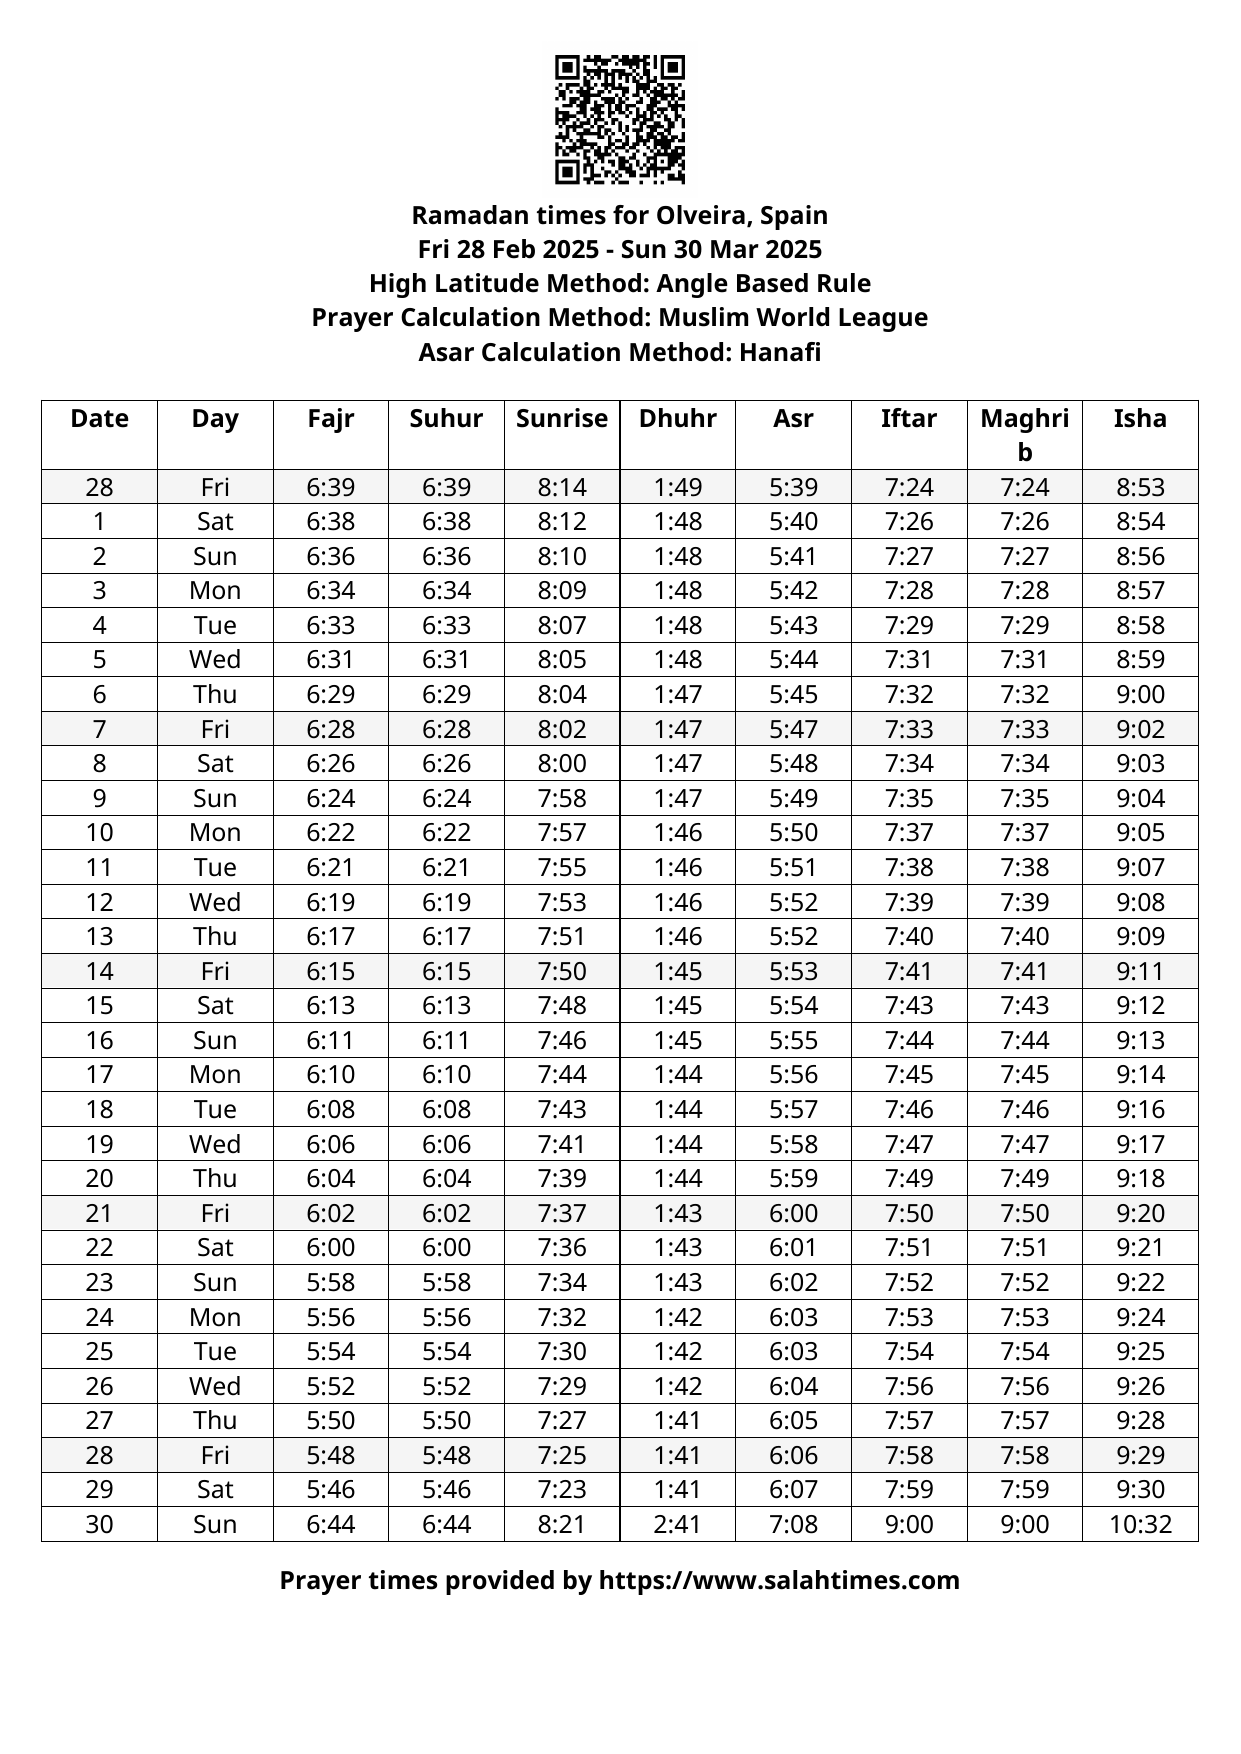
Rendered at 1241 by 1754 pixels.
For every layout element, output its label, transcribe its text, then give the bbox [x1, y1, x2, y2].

text Prayer times provided by https://www.salahtimes.com [42, 1563, 1198, 1597]
table_cell 7:49 [968, 1161, 1082, 1195]
table_header Asr [736, 401, 851, 469]
table_cell 1 [42, 504, 157, 538]
table_cell 7:59 [852, 1473, 967, 1506]
table_cell 7:23 [505, 1473, 619, 1506]
table_cell Wed [158, 1127, 273, 1160]
table_cell 9:12 [1083, 989, 1198, 1022]
table_cell Sat [158, 1231, 273, 1264]
table_cell 10 [42, 816, 157, 849]
table_cell Sun [158, 781, 273, 814]
table_cell 8:14 [505, 470, 619, 503]
table_cell 9:21 [1083, 1231, 1198, 1264]
table_cell 9:25 [1083, 1334, 1198, 1368]
table_cell 1:41 [621, 1438, 735, 1472]
table_cell 7:32 [852, 677, 967, 711]
table_cell 7:27 [968, 539, 1082, 572]
table_cell 6:21 [274, 850, 388, 884]
table_cell 7:47 [852, 1127, 967, 1160]
table_cell Tue [158, 1092, 273, 1126]
table_cell 8:57 [1083, 574, 1198, 607]
table_header Date [42, 401, 157, 469]
table_cell 5 [42, 643, 157, 676]
table_cell 7:56 [852, 1369, 967, 1402]
table_cell Sun [158, 1023, 273, 1057]
table_cell 6:08 [274, 1092, 388, 1126]
table_cell 7:33 [968, 712, 1082, 745]
table_cell 7:32 [968, 677, 1082, 711]
table_cell 7:34 [505, 1265, 619, 1299]
table_cell 7:32 [505, 1300, 619, 1333]
table_cell Sun [158, 539, 273, 572]
table_cell 24 [42, 1300, 157, 1333]
table_cell 20 [42, 1161, 157, 1195]
table_cell 5:46 [274, 1473, 388, 1506]
table_cell 6:03 [736, 1300, 851, 1333]
table_cell 7:46 [505, 1023, 619, 1057]
table_cell 9:17 [1083, 1127, 1198, 1160]
table_cell 6:11 [274, 1023, 388, 1057]
table_cell 9:14 [1083, 1058, 1198, 1091]
table_cell 6:26 [274, 746, 388, 780]
table_cell 7:53 [968, 1300, 1082, 1333]
table_cell 6:08 [389, 1092, 504, 1126]
text High Latitude Method: Angle Based Rule [42, 266, 1198, 300]
table_cell 7:24 [968, 470, 1082, 503]
table_cell 7:57 [505, 816, 619, 849]
table_cell 1:42 [621, 1369, 735, 1402]
table_cell 6:00 [274, 1231, 388, 1264]
table_cell 6:10 [389, 1058, 504, 1091]
table_cell 8:54 [1083, 504, 1198, 538]
table_cell 4 [42, 608, 157, 642]
table_cell Sun [158, 1265, 273, 1299]
table_cell 7:50 [968, 1196, 1082, 1229]
table_cell 23 [42, 1265, 157, 1299]
table_cell 5:52 [389, 1369, 504, 1402]
table_cell 7:25 [505, 1438, 619, 1472]
table_cell 1:44 [621, 1127, 735, 1160]
table_cell 11 [42, 850, 157, 884]
table_cell 6:29 [389, 677, 504, 711]
table_cell 18 [42, 1092, 157, 1126]
table_cell 6:24 [389, 781, 504, 814]
table_cell 9 [42, 781, 157, 814]
table_cell 9:26 [1083, 1369, 1198, 1402]
table_cell 6:22 [389, 816, 504, 849]
table_cell 5:56 [274, 1300, 388, 1333]
table_cell 8:07 [505, 608, 619, 642]
table_cell 7:51 [968, 1231, 1082, 1264]
table_cell 7:29 [852, 608, 967, 642]
table_cell 1:48 [621, 574, 735, 607]
table_cell 5:56 [389, 1300, 504, 1333]
table_cell 6:02 [736, 1265, 851, 1299]
table_cell 25 [42, 1334, 157, 1368]
table_cell 8:56 [1083, 539, 1198, 572]
table_cell 5:54 [389, 1334, 504, 1368]
table_cell 7:27 [505, 1404, 619, 1437]
table_cell 7:41 [505, 1127, 619, 1160]
table_cell 8:02 [505, 712, 619, 745]
table_cell 5:49 [736, 781, 851, 814]
table_cell 6:34 [389, 574, 504, 607]
table_cell 9:02 [1083, 712, 1198, 745]
picture [542, 41, 699, 198]
table_cell 7:36 [505, 1231, 619, 1264]
table_cell 6:36 [274, 539, 388, 572]
table_cell 7:51 [505, 919, 619, 953]
table_cell 6:00 [736, 1196, 851, 1229]
table_cell 7:29 [968, 608, 1082, 642]
table_cell Sat [158, 989, 273, 1022]
table_cell 6:10 [274, 1058, 388, 1091]
table_cell 17 [42, 1058, 157, 1091]
table_cell 1:49 [621, 470, 735, 503]
table_cell 7:47 [968, 1127, 1082, 1160]
table_cell 5:44 [736, 643, 851, 676]
table_cell 7:53 [852, 1300, 967, 1333]
table_cell 16 [42, 1023, 157, 1057]
table_cell 7:44 [852, 1023, 967, 1057]
table_cell 8:04 [505, 677, 619, 711]
table_cell Mon [158, 1058, 273, 1091]
table_cell 6:04 [274, 1161, 388, 1195]
table_cell Fri [158, 1438, 273, 1472]
table_cell 6:28 [389, 712, 504, 745]
table_cell 7:31 [852, 643, 967, 676]
table_cell 1:46 [621, 885, 735, 918]
table_cell Mon [158, 1300, 273, 1333]
table_cell 7:49 [852, 1161, 967, 1195]
table_cell Tue [158, 1334, 273, 1368]
table_cell 7:33 [852, 712, 967, 745]
table_cell 7:26 [968, 504, 1082, 538]
table_cell Fri [158, 1196, 273, 1229]
text Asar Calculation Method: Hanafi [42, 334, 1198, 368]
table_cell 9:03 [1083, 746, 1198, 780]
table_cell 5:56 [736, 1058, 851, 1091]
table_cell 7:39 [852, 885, 967, 918]
table_cell 28 [42, 470, 157, 503]
table_cell Thu [158, 677, 273, 711]
table_cell 5:45 [736, 677, 851, 711]
table_cell Wed [158, 643, 273, 676]
table_cell 1:46 [621, 850, 735, 884]
table_cell 7:44 [505, 1058, 619, 1091]
table_cell 1:47 [621, 677, 735, 711]
table_cell 1:45 [621, 1023, 735, 1057]
table_cell 6:15 [274, 954, 388, 987]
table_cell 8:00 [505, 746, 619, 780]
table_cell 7:08 [736, 1507, 851, 1541]
table_cell 7:51 [852, 1231, 967, 1264]
table_cell 7:52 [852, 1265, 967, 1299]
table_cell 7:43 [968, 989, 1082, 1022]
table_cell 5:58 [274, 1265, 388, 1299]
table_cell 9:13 [1083, 1023, 1198, 1057]
table_cell 6 [42, 677, 157, 711]
table_cell 7:28 [968, 574, 1082, 607]
table_cell 7:43 [505, 1092, 619, 1126]
table_cell 5:54 [736, 989, 851, 1022]
table_cell 7:37 [505, 1196, 619, 1229]
table_cell 7:45 [852, 1058, 967, 1091]
table_cell 7:48 [505, 989, 619, 1022]
table_cell 7:26 [852, 504, 967, 538]
table_cell 8:09 [505, 574, 619, 607]
table_cell 5:52 [736, 919, 851, 953]
table_cell 5:53 [736, 954, 851, 987]
table_cell 6:31 [274, 643, 388, 676]
table_cell 6:34 [274, 574, 388, 607]
table_cell Tue [158, 608, 273, 642]
table_cell 5:48 [736, 746, 851, 780]
table_cell 8:12 [505, 504, 619, 538]
table_cell 6:17 [389, 919, 504, 953]
table_cell 7:58 [852, 1438, 967, 1472]
table_cell 6:11 [389, 1023, 504, 1057]
table_cell 5:52 [274, 1369, 388, 1402]
table_cell 9:20 [1083, 1196, 1198, 1229]
text Prayer Calculation Method: Muslim World League [42, 300, 1198, 334]
table_cell 29 [42, 1473, 157, 1506]
table_cell 5:41 [736, 539, 851, 572]
text Ramadan times for Olveira, Spain [42, 198, 1198, 232]
table_cell 5:54 [274, 1334, 388, 1368]
table_cell 7:50 [852, 1196, 967, 1229]
table_cell 6:13 [274, 989, 388, 1022]
table_cell 9:30 [1083, 1473, 1198, 1506]
table_cell 5:51 [736, 850, 851, 884]
text Fri 28 Feb 2025 - Sun 30 Mar 2025 [42, 232, 1198, 266]
table_cell 9:04 [1083, 781, 1198, 814]
table_cell 7:35 [968, 781, 1082, 814]
table_cell 6:38 [274, 504, 388, 538]
table_cell 3 [42, 574, 157, 607]
table_cell 9:05 [1083, 816, 1198, 849]
table_cell 6:39 [389, 470, 504, 503]
table_cell 7:56 [968, 1369, 1082, 1402]
table_cell 7:43 [852, 989, 967, 1022]
table_cell Thu [158, 1161, 273, 1195]
table_cell 6:06 [389, 1127, 504, 1160]
table_cell 27 [42, 1404, 157, 1437]
table_header Dhuhr [621, 401, 735, 469]
table_cell 7:31 [968, 643, 1082, 676]
table_cell 6:29 [274, 677, 388, 711]
table_cell Sun [158, 1507, 273, 1541]
table_header Suhur [389, 401, 504, 469]
table_cell 7:57 [852, 1404, 967, 1437]
table_cell 5:58 [736, 1127, 851, 1160]
table_cell 14 [42, 954, 157, 987]
table_cell 7:39 [505, 1161, 619, 1195]
table_cell 5:43 [736, 608, 851, 642]
table_cell 2 [42, 539, 157, 572]
table_header Day [158, 401, 273, 469]
table_cell Mon [158, 816, 273, 849]
table_cell 6:02 [389, 1196, 504, 1229]
table_cell 5:59 [736, 1161, 851, 1195]
table_cell 6:22 [274, 816, 388, 849]
table_cell 9:00 [1083, 677, 1198, 711]
table_cell Fri [158, 470, 273, 503]
table_cell 7:27 [852, 539, 967, 572]
table_cell 7:58 [505, 781, 619, 814]
table_cell 7:30 [505, 1334, 619, 1368]
table_cell 9:07 [1083, 850, 1198, 884]
table_cell 6:04 [389, 1161, 504, 1195]
table_cell 6:19 [274, 885, 388, 918]
table_cell 5:50 [274, 1404, 388, 1437]
table_cell 1:41 [621, 1473, 735, 1506]
table_header Sunrise [505, 401, 619, 469]
table_cell 6:38 [389, 504, 504, 538]
table_cell 1:48 [621, 504, 735, 538]
table_cell 7:55 [505, 850, 619, 884]
table_cell 7:41 [852, 954, 967, 987]
table_cell 9:16 [1083, 1092, 1198, 1126]
table_cell 5:39 [736, 470, 851, 503]
table_cell 9:29 [1083, 1438, 1198, 1472]
table_cell 6:21 [389, 850, 504, 884]
table_cell 5:46 [389, 1473, 504, 1506]
table_cell 1:44 [621, 1092, 735, 1126]
table_cell Fri [158, 712, 273, 745]
table_cell 1:43 [621, 1196, 735, 1229]
table_cell 1:46 [621, 919, 735, 953]
table_cell 7:39 [968, 885, 1082, 918]
table_cell Sat [158, 746, 273, 780]
table_cell 9:28 [1083, 1404, 1198, 1437]
table_cell 6:36 [389, 539, 504, 572]
table_cell 8:10 [505, 539, 619, 572]
table_cell 9:24 [1083, 1300, 1198, 1333]
table_cell 1:42 [621, 1300, 735, 1333]
table_cell 6:26 [389, 746, 504, 780]
table_cell 7:57 [968, 1404, 1082, 1437]
table_cell 5:55 [736, 1023, 851, 1057]
table_cell 5:48 [274, 1438, 388, 1472]
table_cell 5:48 [389, 1438, 504, 1472]
table_cell Sat [158, 1473, 273, 1506]
table_cell Sat [158, 504, 273, 538]
table_header Iftar [852, 401, 967, 469]
table_cell 7:59 [968, 1473, 1082, 1506]
table_cell 10:32 [1083, 1507, 1198, 1541]
table_cell 7:34 [968, 746, 1082, 780]
table_cell 6:07 [736, 1473, 851, 1506]
table_cell 9:18 [1083, 1161, 1198, 1195]
table_cell 5:57 [736, 1092, 851, 1126]
table_cell 6:06 [736, 1438, 851, 1472]
table_cell Mon [158, 574, 273, 607]
table_cell 6:44 [274, 1507, 388, 1541]
table_cell 8:53 [1083, 470, 1198, 503]
table_cell Wed [158, 1369, 273, 1402]
table_cell 7:54 [852, 1334, 967, 1368]
table_cell 5:42 [736, 574, 851, 607]
table_cell 9:09 [1083, 919, 1198, 953]
table_cell 13 [42, 919, 157, 953]
table_cell 1:48 [621, 643, 735, 676]
table_cell 7:35 [852, 781, 967, 814]
table_cell 7:40 [968, 919, 1082, 953]
table_cell 9:11 [1083, 954, 1198, 987]
table_cell 1:44 [621, 1161, 735, 1195]
table_cell 8:21 [505, 1507, 619, 1541]
table_cell 19 [42, 1127, 157, 1160]
table_header Maghrib [968, 401, 1082, 469]
table_cell 1:41 [621, 1404, 735, 1437]
table_cell Fri [158, 954, 273, 987]
table_cell 1:47 [621, 781, 735, 814]
table_cell 6:44 [389, 1507, 504, 1541]
table_cell 1:48 [621, 608, 735, 642]
table_cell 5:50 [736, 816, 851, 849]
table_cell 5:40 [736, 504, 851, 538]
table_cell 7:45 [968, 1058, 1082, 1091]
table_cell 7:37 [852, 816, 967, 849]
table_cell 1:42 [621, 1334, 735, 1368]
table_cell 6:02 [274, 1196, 388, 1229]
table_cell 7:41 [968, 954, 1082, 987]
table_cell 2:41 [621, 1507, 735, 1541]
table_cell 8:58 [1083, 608, 1198, 642]
table_cell 12 [42, 885, 157, 918]
table_cell 1:44 [621, 1058, 735, 1091]
table_cell 1:45 [621, 989, 735, 1022]
table_cell 7:54 [968, 1334, 1082, 1368]
table_cell Tue [158, 850, 273, 884]
table_cell 6:24 [274, 781, 388, 814]
table_cell Wed [158, 885, 273, 918]
table_cell 7 [42, 712, 157, 745]
table_header Fajr [274, 401, 388, 469]
table_cell 9:08 [1083, 885, 1198, 918]
table_cell 21 [42, 1196, 157, 1229]
table_cell 1:45 [621, 954, 735, 987]
table_cell 6:01 [736, 1231, 851, 1264]
table_cell 6:33 [389, 608, 504, 642]
table_cell 6:06 [274, 1127, 388, 1160]
table_cell 5:47 [736, 712, 851, 745]
table_cell 7:44 [968, 1023, 1082, 1057]
table_cell 22 [42, 1231, 157, 1264]
table_cell Thu [158, 1404, 273, 1437]
table_cell 7:46 [852, 1092, 967, 1126]
table_cell 8:59 [1083, 643, 1198, 676]
table_cell 6:15 [389, 954, 504, 987]
table_cell 1:47 [621, 712, 735, 745]
table_cell 5:52 [736, 885, 851, 918]
table_cell 28 [42, 1438, 157, 1472]
table_cell 7:46 [968, 1092, 1082, 1126]
table_cell 30 [42, 1507, 157, 1541]
table_cell Thu [158, 919, 273, 953]
table_cell 7:24 [852, 470, 967, 503]
table_cell 26 [42, 1369, 157, 1402]
table_cell 6:28 [274, 712, 388, 745]
table_cell 1:46 [621, 816, 735, 849]
table_cell 8:05 [505, 643, 619, 676]
table_cell 6:31 [389, 643, 504, 676]
table_cell 6:13 [389, 989, 504, 1022]
table_cell 8 [42, 746, 157, 780]
table_header Isha [1083, 401, 1198, 469]
table_cell 7:58 [968, 1438, 1082, 1472]
table_cell 6:39 [274, 470, 388, 503]
table_cell 6:19 [389, 885, 504, 918]
table_cell 15 [42, 989, 157, 1022]
table_cell 9:00 [968, 1507, 1082, 1541]
table_cell 7:52 [968, 1265, 1082, 1299]
table_cell 1:48 [621, 539, 735, 572]
table_cell 1:43 [621, 1231, 735, 1264]
table_cell 7:50 [505, 954, 619, 987]
table_cell 6:00 [389, 1231, 504, 1264]
table_cell 7:28 [852, 574, 967, 607]
table_cell 6:04 [736, 1369, 851, 1402]
table_cell 9:00 [852, 1507, 967, 1541]
table_cell 7:38 [968, 850, 1082, 884]
table_cell 6:33 [274, 608, 388, 642]
table_cell 7:53 [505, 885, 619, 918]
table_cell 7:40 [852, 919, 967, 953]
table_cell 6:05 [736, 1404, 851, 1437]
table_cell 5:58 [389, 1265, 504, 1299]
table_cell 7:37 [968, 816, 1082, 849]
table_cell 7:29 [505, 1369, 619, 1402]
table_cell 1:47 [621, 746, 735, 780]
table_cell 6:03 [736, 1334, 851, 1368]
table_cell 6:17 [274, 919, 388, 953]
table_cell 7:38 [852, 850, 967, 884]
table_cell 5:50 [389, 1404, 504, 1437]
table_cell 1:43 [621, 1265, 735, 1299]
table_cell 7:34 [852, 746, 967, 780]
table_cell 9:22 [1083, 1265, 1198, 1299]
